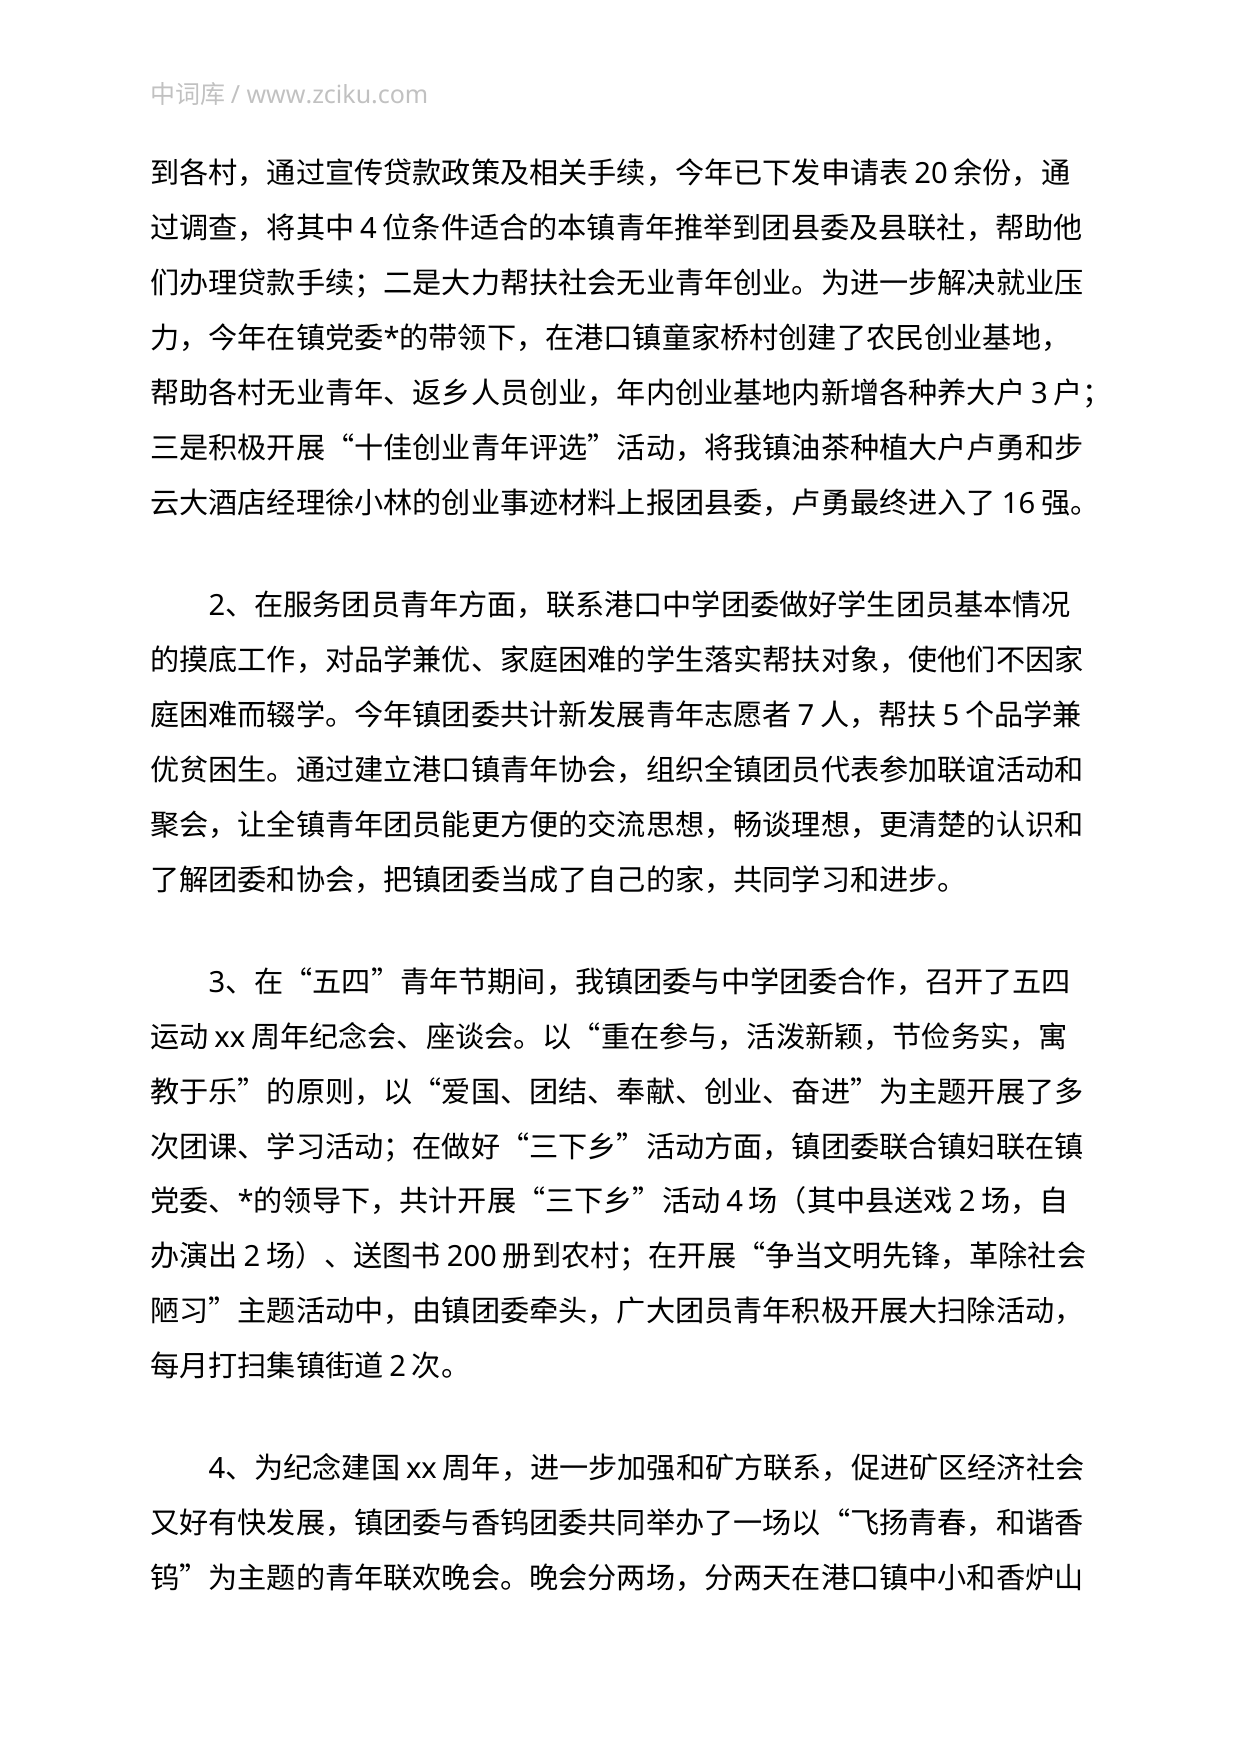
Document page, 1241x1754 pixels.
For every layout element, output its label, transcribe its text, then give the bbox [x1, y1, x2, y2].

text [150, 150, 1090, 522]
text 2、在服务团员青年方面，联系港口中学团委做好学生团员基本情况的摸底工作，对品学兼优、家庭困难的学生落实帮扶对象，使他们不因家庭困难而辍学。今年镇团委共计新发展青年志愿者7人，帮扶5个品学兼优贫困生。通过建立港口镇青年协会，组织全镇团员代表参加联谊活动和聚会，让全镇青年团员能更方便的交流思想，畅谈理想，更清楚的认识和了解团委和协会，把镇团委当成了自己的家，共同学习和进步。 [150, 582, 1090, 899]
text 3、在“五四”青年节期间，我镇团委与中学团委合作，召开了五四运动xx周年纪念会、座谈会。以“重在参与，活泼新颖，节俭务实，寓教于乐”的原则，以“爱国、团结、奉献、创业、奋进”为主题开展了多次团课、学习活动；在做好“三下乡”活动方面，镇团委联合镇妇联在镇党委、*的领导下，共计开展“三下乡”活动4场（其中县送戏2场，自办演出2场）、送图书200册到农村；在开展“争当文明先锋，革除社会陋习”主题活动中，由镇团委牵头，广大团员青年积极开展大扫除活动，每月打扫集镇街道2次。 [150, 958, 1090, 1385]
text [150, 1445, 1090, 1597]
